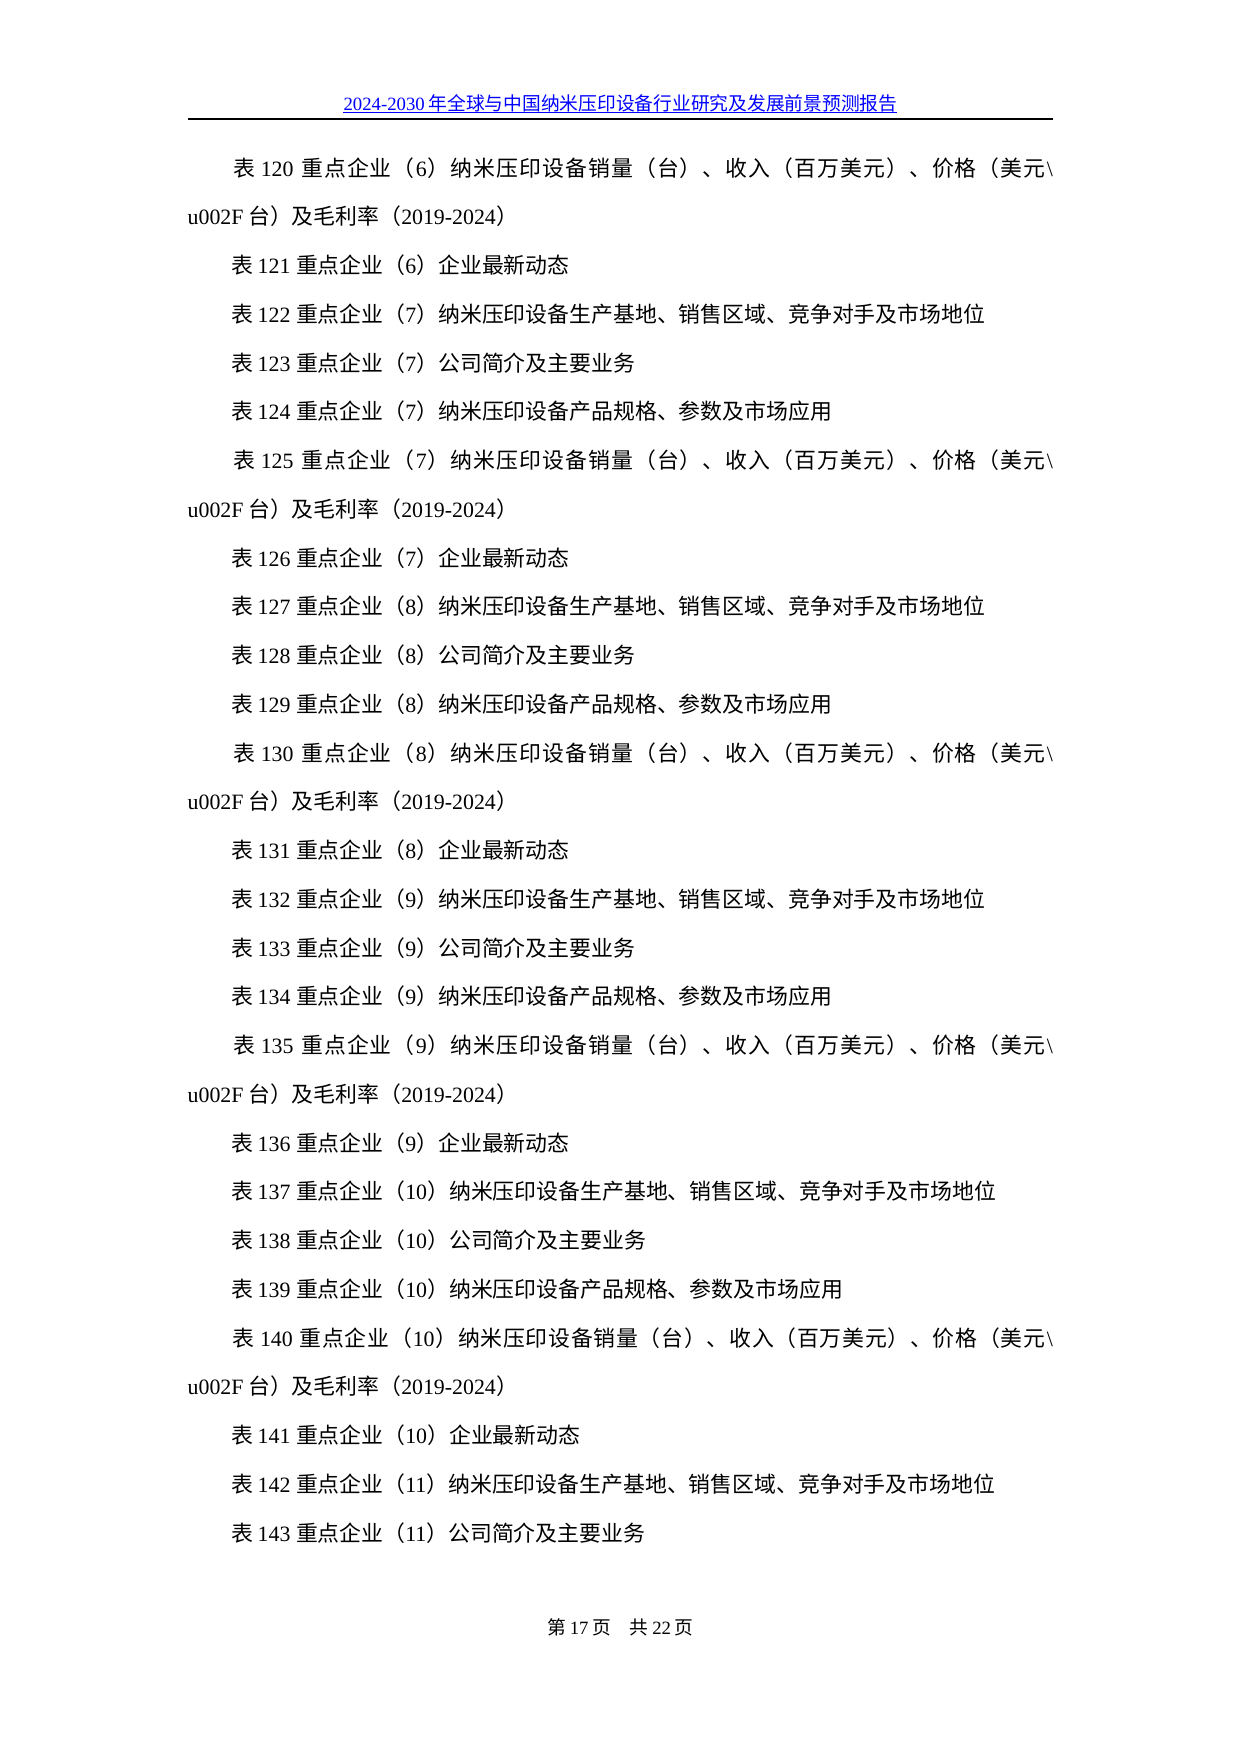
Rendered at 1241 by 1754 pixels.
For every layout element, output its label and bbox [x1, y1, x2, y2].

text [187, 150, 1053, 1548]
